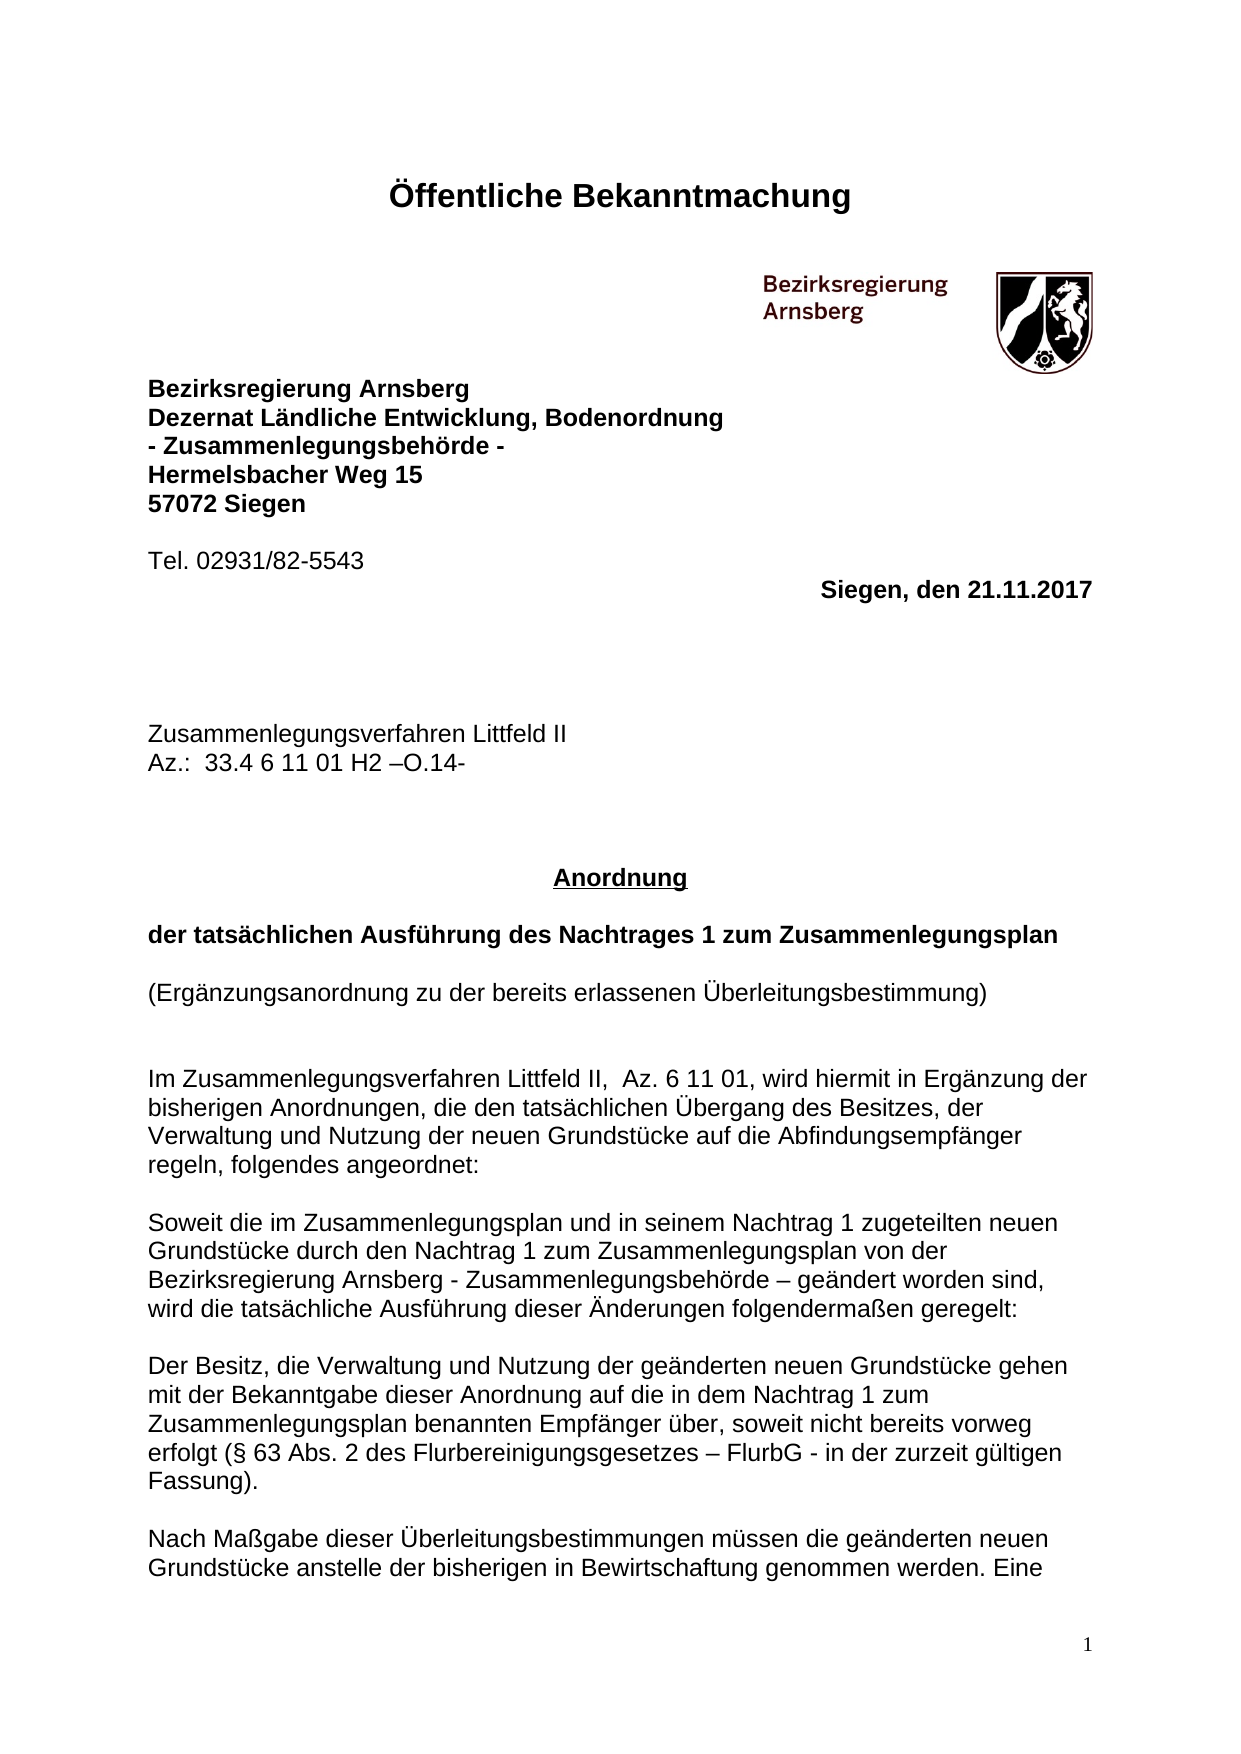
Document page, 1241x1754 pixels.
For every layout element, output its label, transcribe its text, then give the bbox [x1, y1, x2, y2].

picture [763, 272, 1093, 374]
subtitle der tatsächlichen Ausführung des Nachtrages 1 zum Zusammenlegungsplan [148, 920, 1093, 949]
text Hermelsbacher Weg 15 [148, 460, 1093, 489]
text - Zusammenlegungsbehörde - [148, 431, 1093, 460]
text Öffentliche Bekanntmachung [148, 176, 1093, 215]
text Der Besitz, die Verwaltung und Nutzung der geänderten neuen Grundstücke gehen mit der Bekanntgabe dieser Anordnung auf die in dem Nachtrag 1 zum Zusammenlegungsplan benannten Empfänger über, soweit nicht bereits vorweg erfolgt (§ 63 Abs. 2 des Flurbereinigungsgesetzes – FlurbG - in der zurzeit gültigen Fassung). [148, 1351, 1093, 1495]
text 57072 Siegen [148, 489, 1093, 518]
text Soweit die im Zusammenlegungsplan und in seinem Nachtrag 1 zugeteilten neuen Grundstücke durch den Nachtrag 1 zum Zusammenlegungsplan von der Bezirksregierung Arnsberg - Zusammenlegungsbehörde – geändert worden sind, wird die tatsächliche Ausführung dieser Änderungen folgendermaßen geregelt: [148, 1208, 1093, 1323]
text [148, 1524, 1093, 1581]
text Siegen, den 21.11.2017 [148, 575, 1093, 604]
text Tel. 02931/82-5543 [148, 546, 1093, 575]
text Dezernat Ländliche Entwicklung, Bodenordnung [148, 403, 1093, 431]
text Az.: 33.4 6 11 01 H2 –O.14- [148, 748, 1093, 776]
text Bezirksregierung Arnsberg [148, 374, 1093, 403]
text Zusammenlegungsverfahren Littfeld II [148, 719, 1093, 748]
text Im Zusammenlegungsverfahren Littfeld II, Az. 6 11 01, wird hiermit in Ergänzung der bisherigen Anordnungen, die den tatsächlichen Übergang des Besitzes, der Verwaltung und Nutzung der neuen Grundstücke auf die Abfindungsempfänger regeln, folgendes angeordnet: [148, 1064, 1093, 1179]
text (Ergänzungsanordnung zu der bereits erlassenen Überleitungsbestimmung) [148, 978, 1093, 1006]
subtitle Anordnung [148, 863, 1093, 891]
